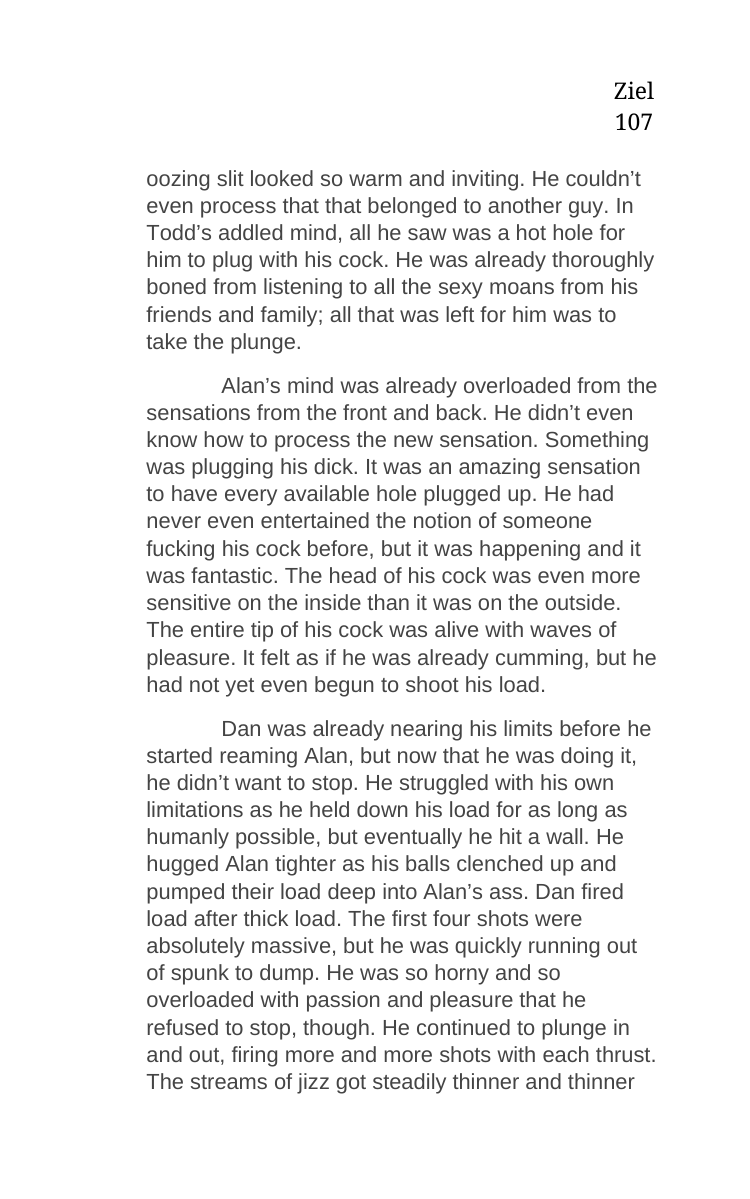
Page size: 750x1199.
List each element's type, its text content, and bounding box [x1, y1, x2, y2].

text Alan’s mind was already overloaded from the sensations from the front and back. He didn’t even know how to process the new sensation. Something was plugging his dick. It was an amazing sensation to have every available hole plugged up. He had never even entertained the notion of someone fucking his cock before, but it was happening and it was fantastic. The head of his cock was even more sensitive on the inside than it was on the outside. The entire tip of his cock was alive with waves of pleasure. It felt as if he was already cumming, but he had not yet even begun to shoot his load. [146, 372, 660, 697]
